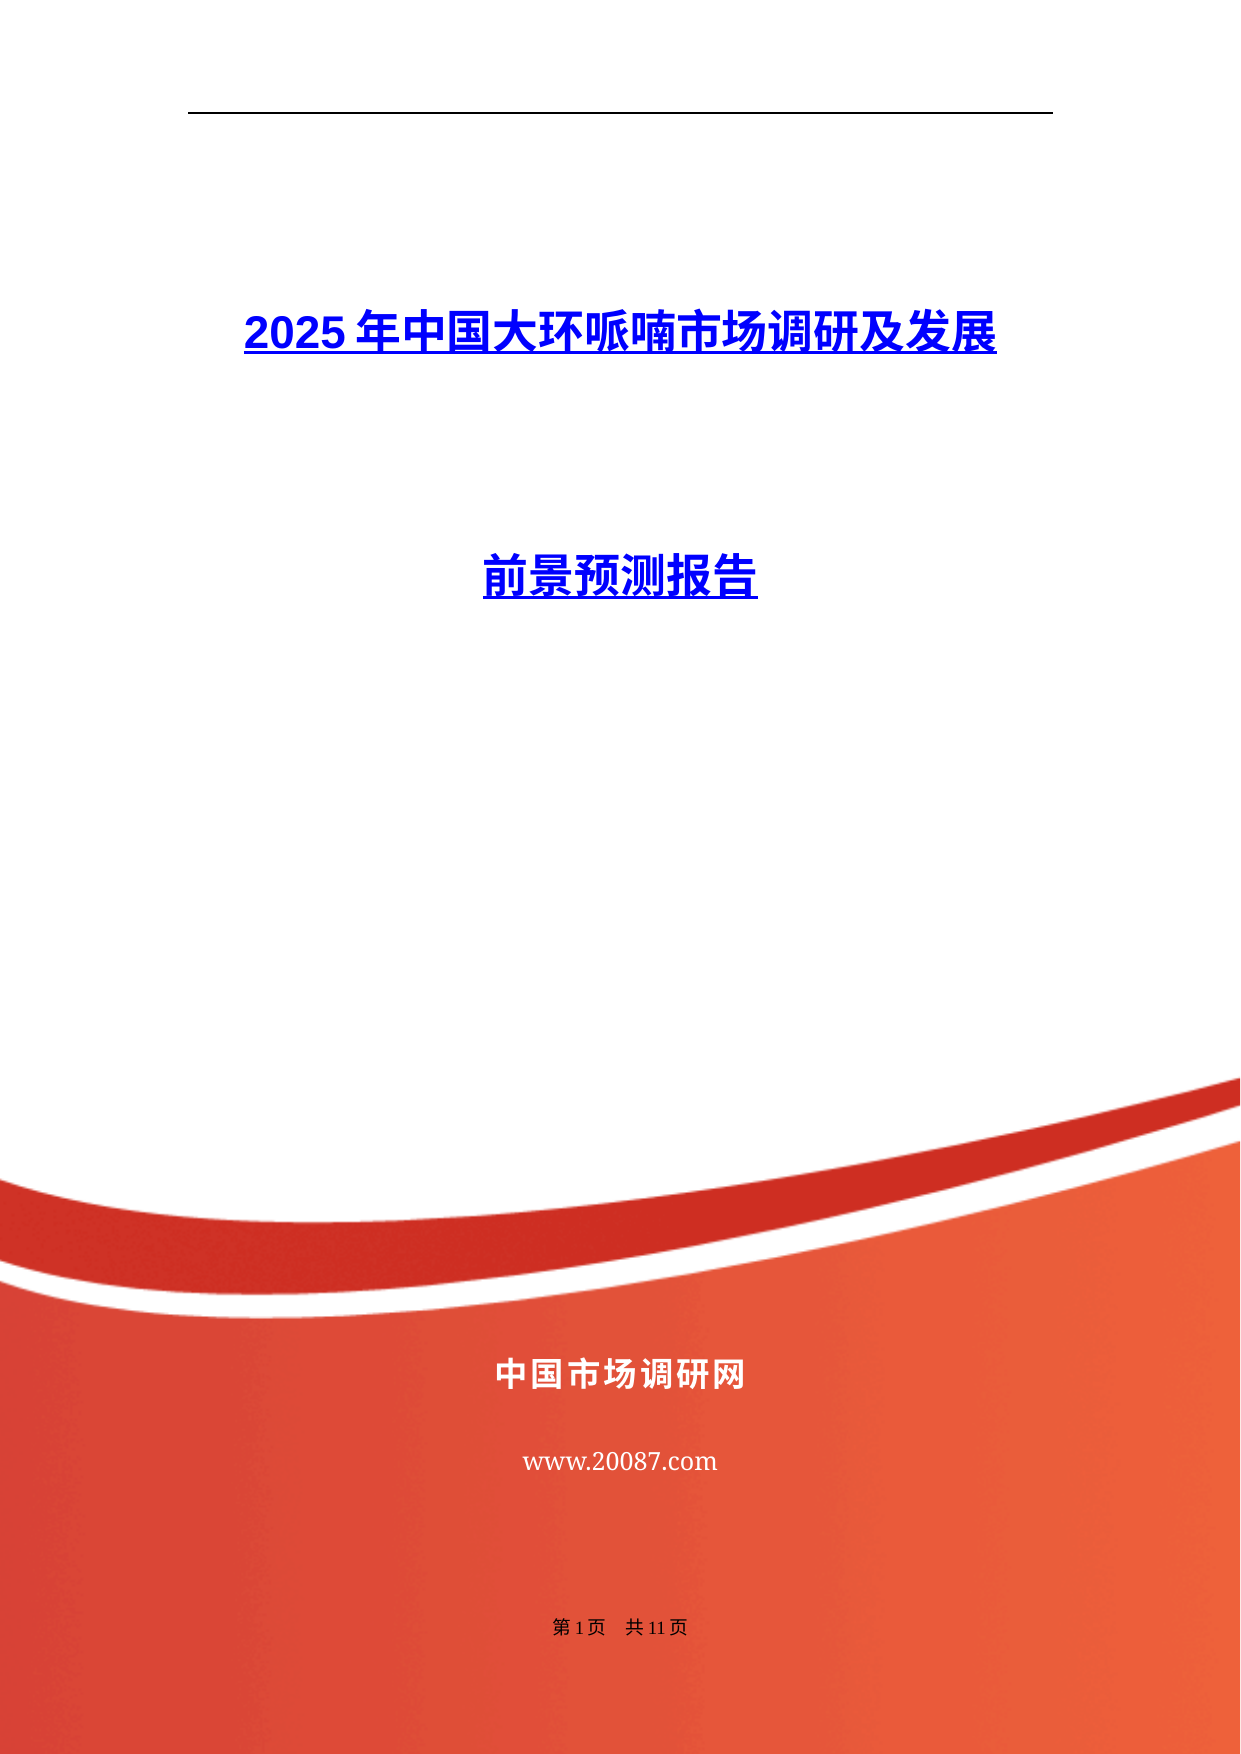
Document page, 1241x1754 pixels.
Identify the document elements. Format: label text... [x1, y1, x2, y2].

picture [0, 1006, 1241, 1754]
table_header 2025年中国大环哌喃市场调研及发展前景预测报告 [188, 207, 1053, 773]
subtitle 中国市场调研网 [187, 1339, 1053, 1404]
text www.20087.com [187, 1428, 1053, 1493]
